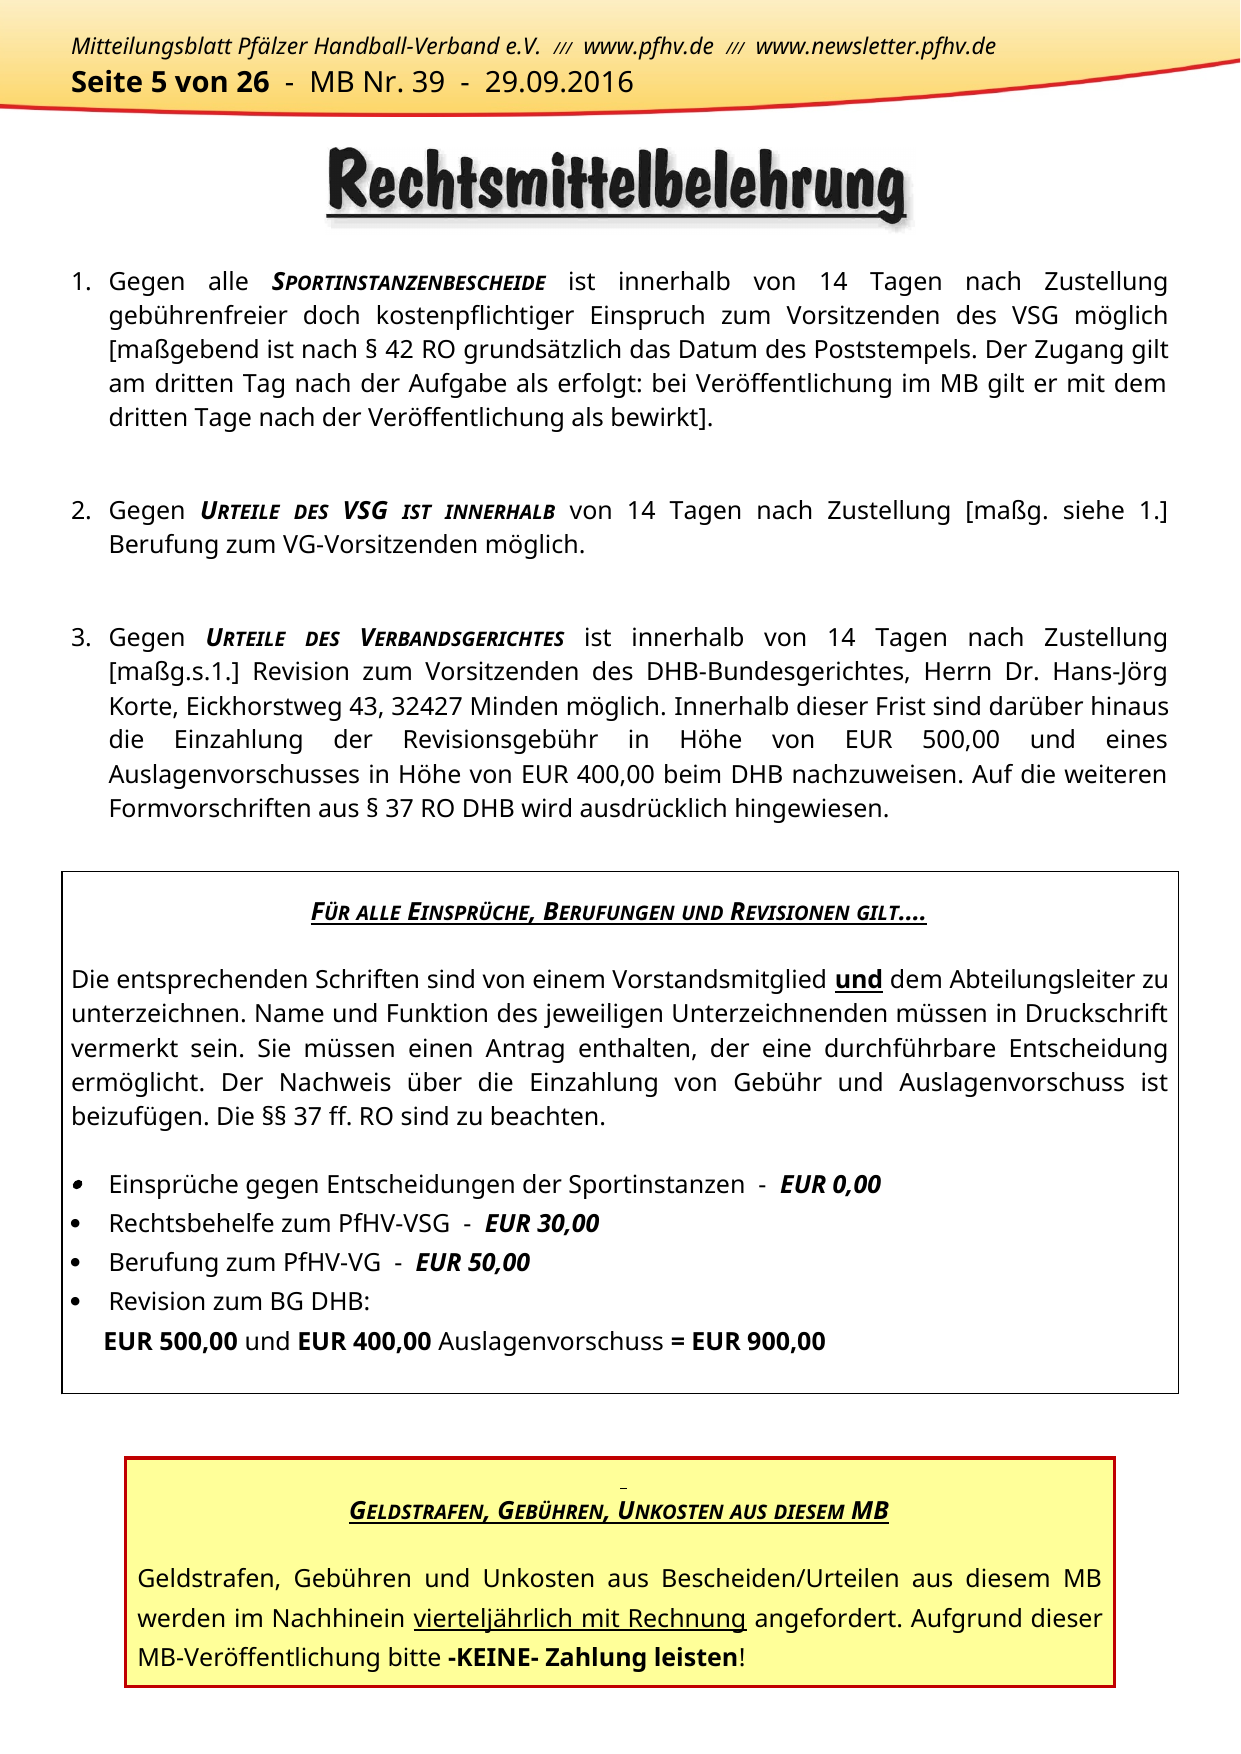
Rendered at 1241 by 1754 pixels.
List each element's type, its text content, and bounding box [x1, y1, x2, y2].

list Einsprüche gegen Entscheidungen der Sportinstanzen - EUR 0,00 [71, 1166, 1169, 1201]
table_header Geldstrafen, Gebühren, Unkosten aus diesem MB Geldstrafen, Gebühren und Unkosten aus Bescheiden/Urteilen aus diesem MB werden im Nachhinein vierteljährlich mit Rechnung angefordert. Aufgrund dieser MB-Veröffentlichung bitte -KEINE- Zahlung leisten! [127, 1460, 1113, 1685]
list Berufung zum PfHV-VG - EUR 50,00 [63, 1242, 1178, 1279]
list Rechtsbehelfe zum PfHV-VSG - EUR 30,00 [63, 1202, 1178, 1240]
picture [0, 0, 1241, 117]
list Gegen alle Sportinstanzenbescheide ist innerhalb von 14 Tagen nach Zustellung gebührenfreier doch kostenpflichtiger Einspruch zum Vorsitzenden des VSG möglich [maßgebend ist nach § 42 RO grundsätzlich das Datum des Poststempels. Der Zugang gilt am dritten Tag nach der Aufgabe als erfolgt: bei Veröffentlichung im MB gilt er mit dem dritten Tage nach der Veröffentlichung als bewirkt]. [71, 263, 1169, 434]
text EUR 500,00 und EUR 400,00 Auslagenvorschuss = EUR 900,00 [63, 1320, 1178, 1357]
list Gegen Urteile des Verbandsgerichtes ist innerhalb von 14 Tagen nach Zustellung [maßg.s.1.] Revision zum Vorsitzenden des DHB-Bundesgerichtes, Herrn Dr. Hans-Jörg Korte, Eickhorstweg 43, 32427 Minden möglich. Innerhalb dieser Frist sind darüber hinaus die Einzahlung der Revisionsgebühr in Höhe von EUR 500,00 und eines Auslagenvorschusses in Höhe von EUR 400,00 beim DHB nachzuweisen. Auf die weiteren Formvorschriften aus § 37 RO DHB wird ausdrücklich hingewiesen. [71, 620, 1169, 824]
picture [324, 147, 916, 235]
list Gegen Urteile des VSG ist innerhalb von 14 Tagen nach Zustellung [maßg. siehe 1.] Berufung zum VG-Vorsitzenden möglich. [71, 493, 1169, 561]
text Für alle Einsprüche, Berufungen und Revisionen gilt.... [71, 894, 1169, 928]
text Die entsprechenden Schriften sind von einem Vorstandsmitglied und dem Abteilungsleiter zu unterzeichnen. Name und Funktion des jeweiligen Unterzeichnenden müssen in Druckschrift vermerkt sein. Sie müssen einen Antrag enthalten, der eine durchführbare Entscheidung ermöglicht. Der Nachweis über die Einzahlung von Gebühr und Auslagenvorschuss ist beizufügen. Die §§ 37 ff. RO sind zu beachten. [71, 962, 1169, 1132]
list Revision zum BG DHB: [63, 1281, 1178, 1318]
